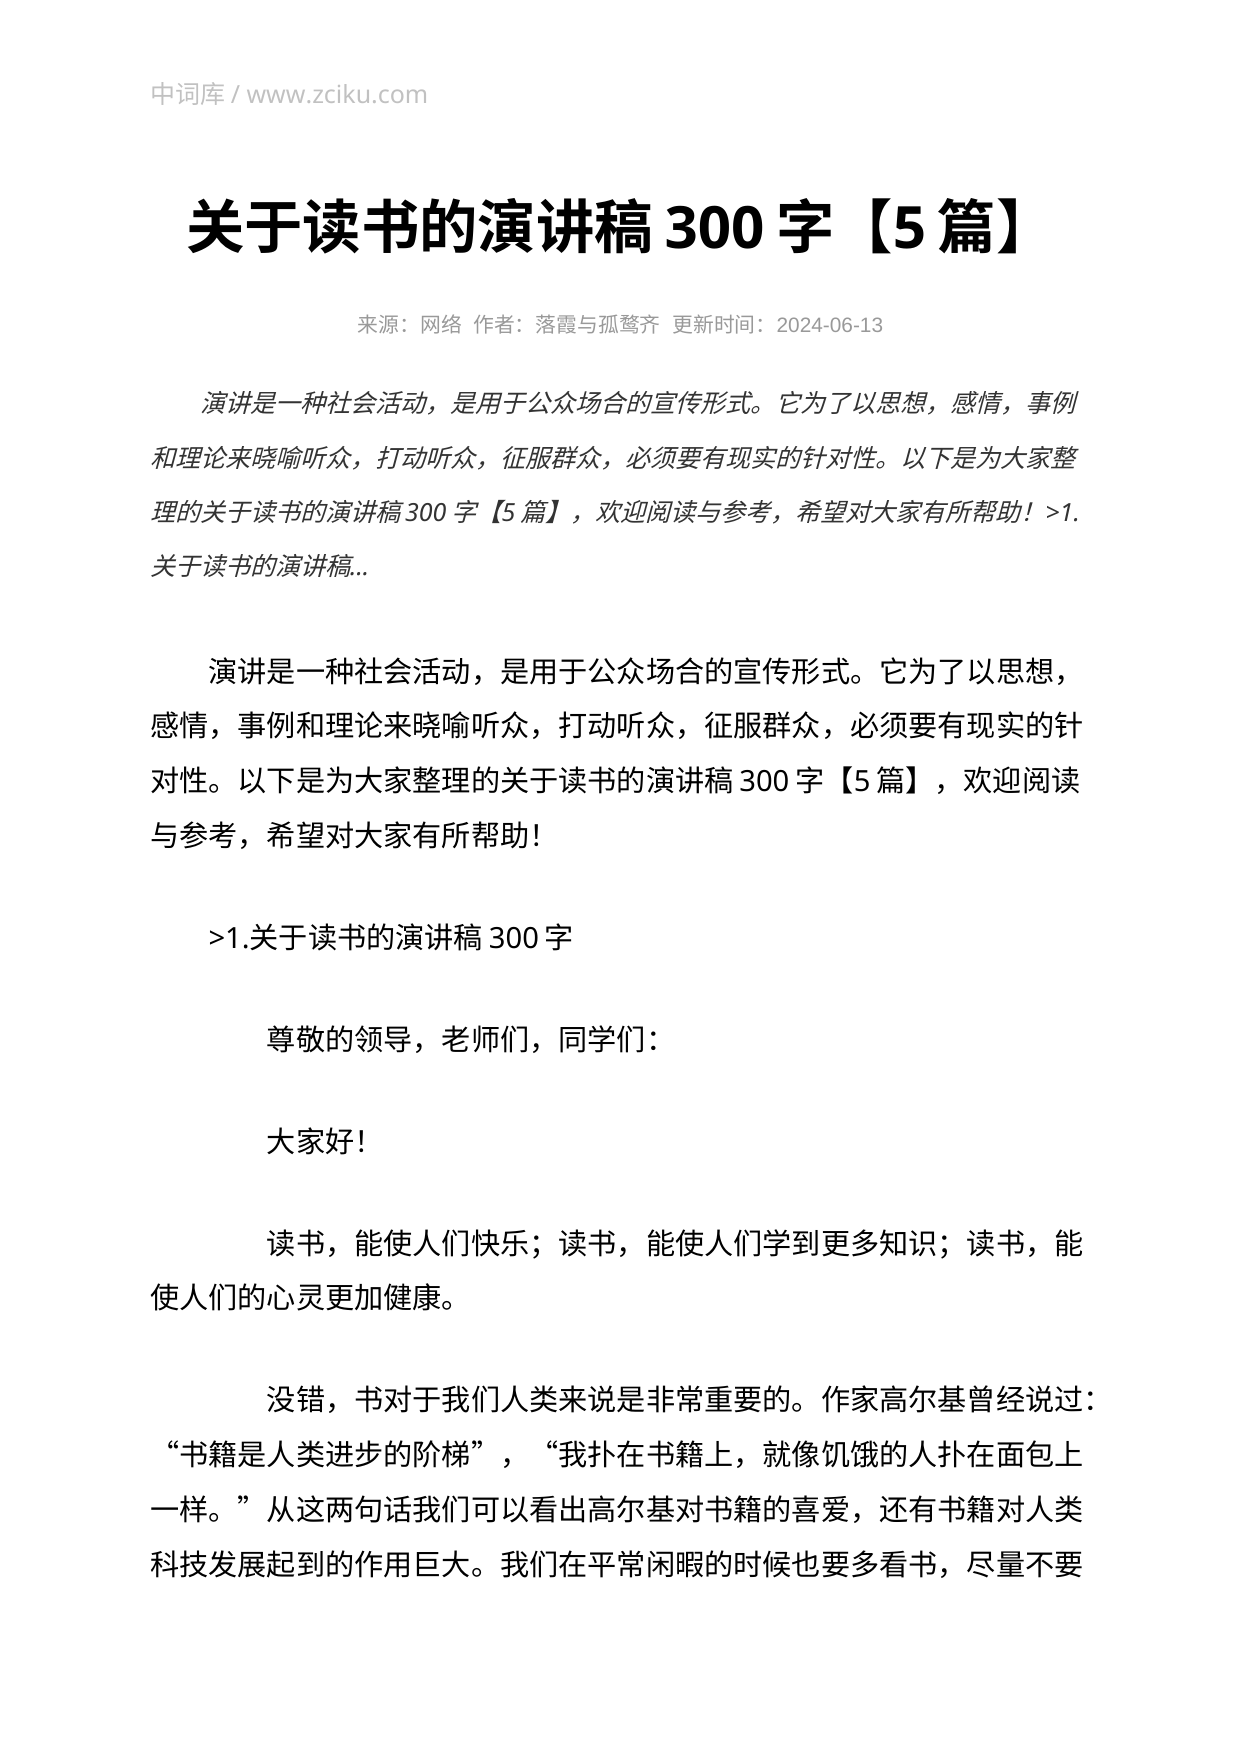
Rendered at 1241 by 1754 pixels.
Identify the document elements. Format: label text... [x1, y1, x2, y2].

text 大家好！ [150, 1118, 1090, 1161]
subtitle 关于读书的演讲稿300字【5篇】 [150, 181, 1090, 266]
text 读书，能使人们快乐；读书，能使人们学到更多知识；读书，能使人们的心灵更加健康。 [150, 1220, 1090, 1317]
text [150, 1377, 1090, 1584]
text 来源：网络 作者：落霞与孤鹜齐 更新时间：2024-06-13 [150, 313, 1090, 337]
text 尊敬的领导，老师们，同学们： [150, 1017, 1090, 1059]
text >1.关于读书的演讲稿300字 [150, 915, 1090, 957]
text 演讲是一种社会活动，是用于公众场合的宣传形式。它为了以思想，感情，事例和理论来晓喻听众，打动听众，征服群众，必须要有现实的针对性。以下是为大家整理的关于读书的演讲稿300字【5篇】，欢迎阅读与参考，希望对大家有所帮助！>1.关于读书的演讲稿... [150, 384, 1090, 583]
text 演讲是一种社会活动，是用于公众场合的宣传形式。它为了以思想，感情，事例和理论来晓喻听众，打动听众，征服群众，必须要有现实的针对性。以下是为大家整理的关于读书的演讲稿300字【5篇】，欢迎阅读与参考，希望对大家有所帮助！ [150, 648, 1090, 855]
